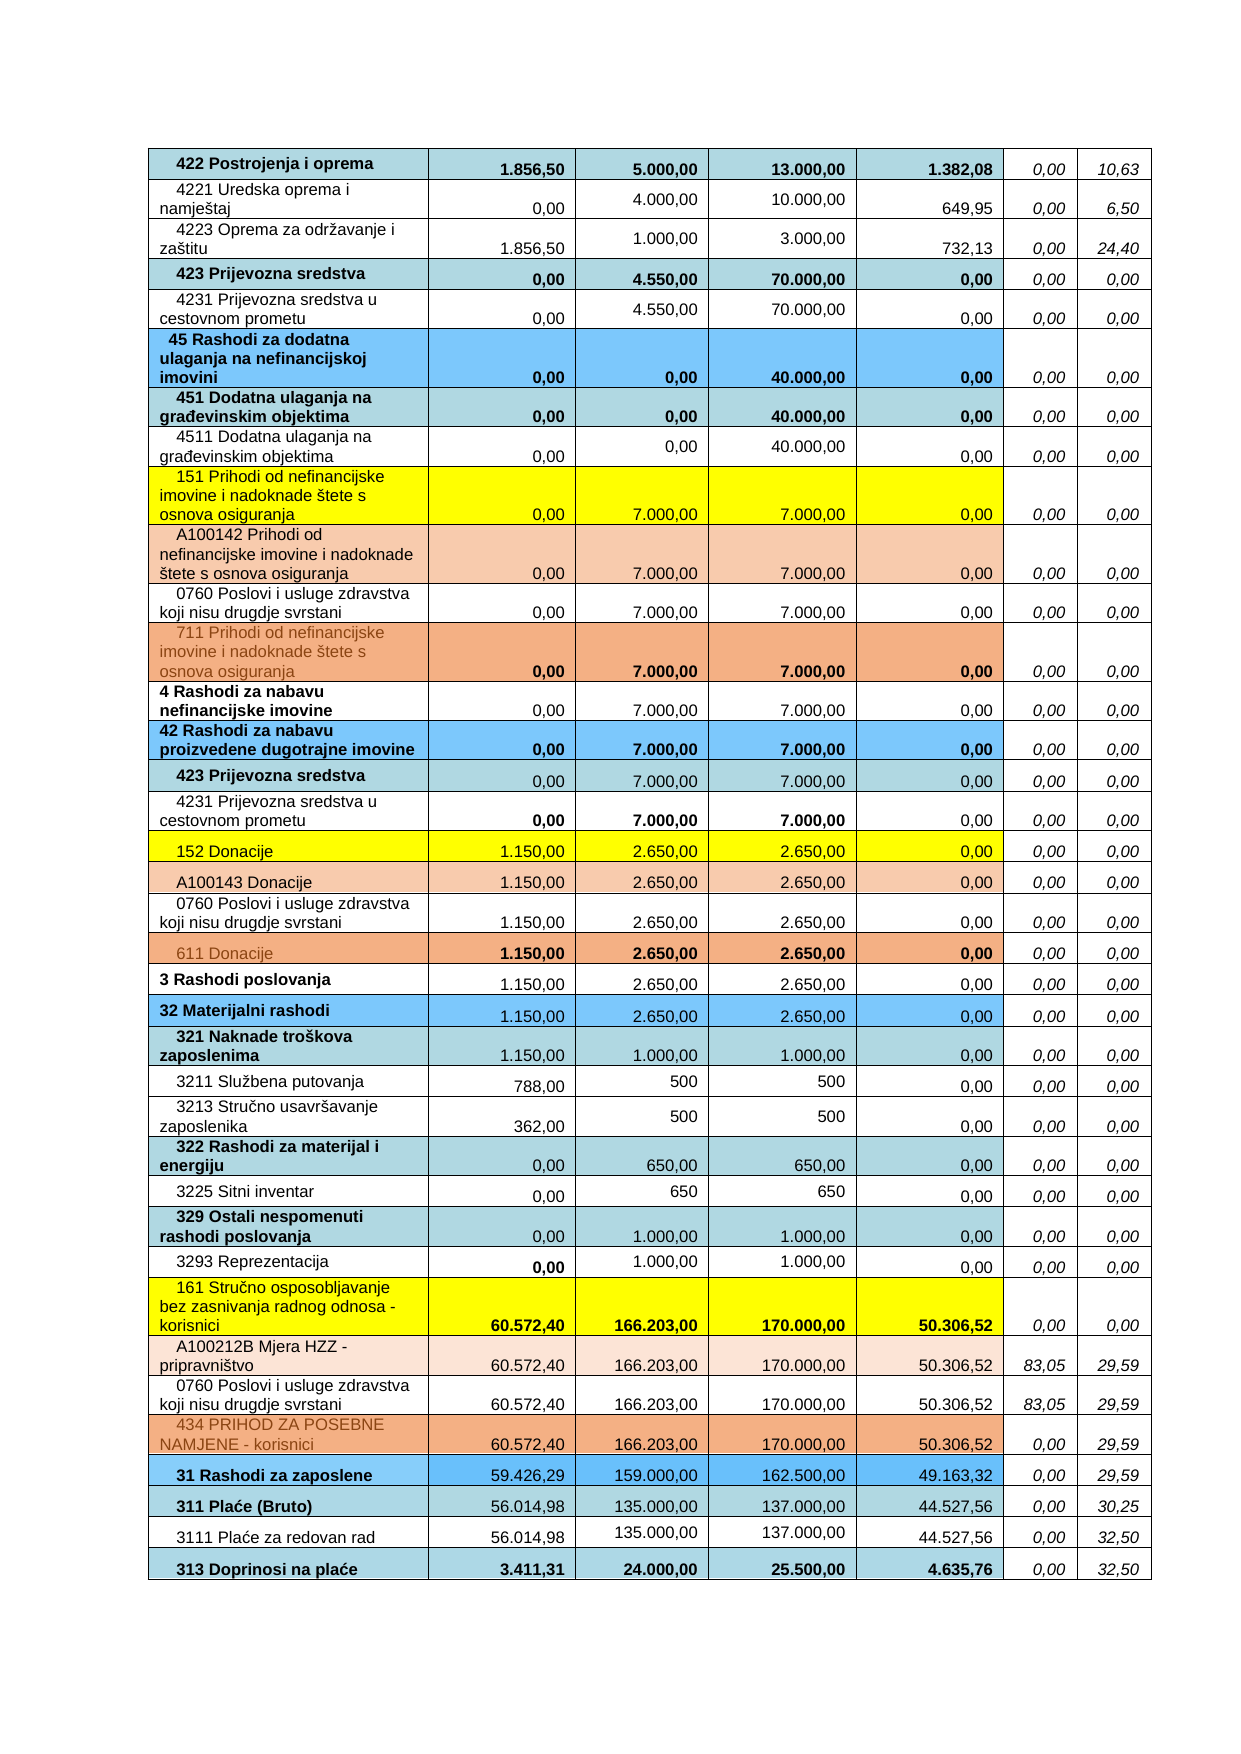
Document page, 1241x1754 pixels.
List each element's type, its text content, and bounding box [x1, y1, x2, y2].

table_cell 70.000,00 [709, 290, 856, 328]
table_cell 4.550,00 [576, 259, 708, 289]
table_cell 0,00 [429, 467, 575, 524]
table_cell 0,00 [1004, 180, 1077, 218]
table_cell 0,00 [857, 1247, 1003, 1277]
table_cell 0,00 [429, 1247, 575, 1277]
table_cell 7.000,00 [709, 792, 856, 830]
table_cell 7.000,00 [576, 584, 708, 622]
table_cell 2.650,00 [576, 831, 708, 861]
table_cell 40.000,00 [709, 427, 856, 466]
table_cell 0760 Poslovi i usluge zdravstva koji nisu drugdje svrstani [149, 894, 428, 932]
table_cell 0,00 [1004, 964, 1077, 994]
table_cell 7.000,00 [709, 623, 856, 681]
table_cell 7.000,00 [576, 525, 708, 583]
table_cell 7.000,00 [709, 584, 856, 622]
table_cell 50.306,52 [857, 1376, 1003, 1414]
table_cell 29,59 [1078, 1415, 1151, 1453]
table_cell 7.000,00 [709, 760, 856, 791]
table_cell 0,00 [429, 792, 575, 830]
table_cell 0,00 [1004, 623, 1077, 681]
table_cell 0,00 [1004, 467, 1077, 524]
table_cell 32,50 [1078, 1548, 1151, 1578]
table_cell 0,00 [1004, 995, 1077, 1026]
table_cell 4231 Prijevozna sredstva u cestovnom prometu [149, 290, 428, 328]
table_cell 0,00 [429, 584, 575, 622]
table_cell 25.500,00 [709, 1548, 856, 1578]
table_cell 423 Prijevozna sredstva [149, 259, 428, 289]
table_cell 0,00 [857, 623, 1003, 681]
table_cell 70.000,00 [709, 259, 856, 289]
table_cell 1.150,00 [429, 933, 575, 963]
table_cell 422 Postrojenja i oprema [149, 149, 428, 179]
table_cell 7.000,00 [576, 792, 708, 830]
table_cell 329 Ostali nespomenuti rashodi poslovanja [149, 1207, 428, 1246]
table_cell 1.150,00 [429, 995, 575, 1026]
table_cell 0,00 [1004, 862, 1077, 892]
table_cell 0,00 [1004, 427, 1077, 466]
table_cell 0,00 [857, 894, 1003, 932]
table_cell A100212B Mjera HZZ - pripravništvo [149, 1336, 428, 1375]
table_cell 0,00 [1004, 1415, 1077, 1453]
table_cell A100143 Donacije [149, 862, 428, 892]
table_cell 170.000,00 [709, 1278, 856, 1335]
table_cell 170.000,00 [709, 1376, 856, 1414]
table_cell 5.000,00 [576, 149, 708, 179]
table_cell 0,00 [1078, 1278, 1151, 1335]
table_cell 7.000,00 [709, 682, 856, 720]
table_cell 44.527,56 [857, 1517, 1003, 1547]
table_cell 60.572,40 [429, 1376, 575, 1414]
table_cell 2.650,00 [709, 933, 856, 963]
table_cell 0,00 [1004, 1207, 1077, 1246]
table_cell 0,00 [576, 388, 708, 426]
table_cell 2.650,00 [709, 862, 856, 892]
table_cell 4223 Oprema za održavanje i zaštitu [149, 219, 428, 258]
table_cell 0,00 [1004, 933, 1077, 963]
table_cell 0760 Poslovi i usluge zdravstva koji nisu drugdje svrstani [149, 584, 428, 622]
table_cell 0,00 [1078, 721, 1151, 759]
table_cell 162.500,00 [709, 1455, 856, 1485]
table_cell 56.014,98 [429, 1486, 575, 1516]
table_cell 4.635,76 [857, 1548, 1003, 1578]
table_cell 4 Rashodi za nabavu nefinancijske imovine [149, 682, 428, 720]
table_cell 650,00 [709, 1137, 856, 1175]
table_cell 0,00 [857, 584, 1003, 622]
table_cell 650 [709, 1176, 856, 1206]
table_cell 0,00 [429, 525, 575, 583]
table_cell 0,00 [429, 180, 575, 218]
table_cell 0,00 [1004, 219, 1077, 258]
table_cell 7.000,00 [709, 721, 856, 759]
table_cell 3213 Stručno usavršavanje zaposlenika [149, 1097, 428, 1136]
table_cell 135.000,00 [576, 1517, 708, 1547]
table_cell 0,00 [429, 682, 575, 720]
table_cell 2.650,00 [576, 964, 708, 994]
table_cell 500 [709, 1066, 856, 1096]
table_cell 2.650,00 [576, 995, 708, 1026]
table_cell 0,00 [857, 721, 1003, 759]
table_cell 2.650,00 [576, 933, 708, 963]
table_cell 0,00 [429, 259, 575, 289]
table_cell 0,00 [1004, 1097, 1077, 1136]
table_cell 0,00 [857, 290, 1003, 328]
table_cell 0,00 [1004, 525, 1077, 583]
table_cell 0,00 [1078, 467, 1151, 524]
table_cell 4221 Uredska oprema i namještaj [149, 180, 428, 218]
table_cell 311 Plaće (Bruto) [149, 1486, 428, 1516]
table_cell 7.000,00 [576, 760, 708, 791]
table_cell 45 Rashodi za dodatna ulaganja na nefinancijskoj imovini [149, 329, 428, 387]
table_cell 151 Prihodi od nefinancijske imovine i nadoknade štete s osnova osiguranja [149, 467, 428, 524]
table_cell 650 [576, 1176, 708, 1206]
table_cell 0,00 [1004, 388, 1077, 426]
table_cell 59.426,29 [429, 1455, 575, 1485]
table_cell 0,00 [1004, 760, 1077, 791]
table_cell 31 Rashodi za zaposlene [149, 1455, 428, 1485]
table_cell 0,00 [429, 388, 575, 426]
table_cell 0,00 [429, 329, 575, 387]
table_cell 0,00 [1078, 760, 1151, 791]
table_cell 0,00 [1004, 831, 1077, 861]
table_cell 3 Rashodi poslovanja [149, 964, 428, 994]
table_cell 0,00 [857, 427, 1003, 466]
table_cell 788,00 [429, 1066, 575, 1096]
table_cell 321 Naknade troškova zaposlenima [149, 1027, 428, 1065]
table_cell 0,00 [857, 933, 1003, 963]
table_cell 2.650,00 [709, 964, 856, 994]
table_cell 3225 Sitni inventar [149, 1176, 428, 1206]
table_cell 434 PRIHOD ZA POSEBNE NAMJENE - korisnici [149, 1415, 428, 1453]
table_cell 0,00 [1004, 1176, 1077, 1206]
table_cell 166.203,00 [576, 1376, 708, 1414]
table_cell 650,00 [576, 1137, 708, 1175]
table_cell 7.000,00 [576, 721, 708, 759]
table_cell 0,00 [1004, 149, 1077, 179]
table_cell 0,00 [1078, 623, 1151, 681]
table_cell 32 Materijalni rashodi [149, 995, 428, 1026]
table_cell 322 Rashodi za materijal i energiju [149, 1137, 428, 1175]
table_cell 137.000,00 [709, 1486, 856, 1516]
table_cell 0,00 [1078, 995, 1151, 1026]
table_cell 0,00 [429, 427, 575, 466]
table_cell 1.150,00 [429, 964, 575, 994]
table_cell 0,00 [857, 964, 1003, 994]
table_cell 2.650,00 [709, 995, 856, 1026]
table_cell 3.000,00 [709, 219, 856, 258]
table_cell 0,00 [1004, 259, 1077, 289]
table_cell 0,00 [1004, 1247, 1077, 1277]
table_cell 0,00 [1004, 1548, 1077, 1578]
table_cell 1.382,08 [857, 149, 1003, 179]
table_cell 0,00 [576, 329, 708, 387]
table_cell 0,00 [1078, 1066, 1151, 1096]
table_cell 0,00 [857, 259, 1003, 289]
table_cell 24.000,00 [576, 1548, 708, 1578]
table_cell 649,95 [857, 180, 1003, 218]
table_cell 49.163,32 [857, 1455, 1003, 1485]
table_cell 0,00 [857, 995, 1003, 1026]
table_cell 0,00 [857, 1066, 1003, 1096]
table_cell 0,00 [1004, 329, 1077, 387]
table_cell 0,00 [429, 1137, 575, 1175]
table_cell 166.203,00 [576, 1415, 708, 1453]
table_cell 0,00 [857, 388, 1003, 426]
table_cell 83,05 [1004, 1336, 1077, 1375]
table_cell 2.650,00 [709, 894, 856, 932]
table_cell 0,00 [1004, 792, 1077, 830]
table_cell 83,05 [1004, 1376, 1077, 1414]
table_cell 0,00 [1004, 721, 1077, 759]
table_cell 0,00 [1078, 1207, 1151, 1246]
table_cell 0,00 [1078, 831, 1151, 861]
table_cell 0,00 [1078, 862, 1151, 892]
table_cell 32,50 [1078, 1517, 1151, 1547]
table_cell 42 Rashodi za nabavu proizvedene dugotrajne imovine [149, 721, 428, 759]
table_cell 0,00 [1078, 964, 1151, 994]
table_cell 0,00 [1078, 329, 1151, 387]
table_cell 0,00 [1078, 933, 1151, 963]
table_cell 0,00 [1078, 1027, 1151, 1065]
table_cell 0,00 [1004, 290, 1077, 328]
table_cell 40.000,00 [709, 329, 856, 387]
table_cell 0,00 [1004, 1278, 1077, 1335]
table_cell 4231 Prijevozna sredstva u cestovnom prometu [149, 792, 428, 830]
table_cell 135.000,00 [576, 1486, 708, 1516]
table_cell 0,00 [857, 862, 1003, 892]
table_cell 10.000,00 [709, 180, 856, 218]
table_cell 0,00 [1078, 1176, 1151, 1206]
table_cell 29,59 [1078, 1455, 1151, 1485]
table_cell A100142 Prihodi od nefinancijske imovine i nadoknade štete s osnova osiguranja [149, 525, 428, 583]
table_cell 3111 Plaće za redovan rad [149, 1517, 428, 1547]
table_cell 0,00 [429, 290, 575, 328]
table_cell 0,00 [857, 831, 1003, 861]
table_cell 1.150,00 [429, 862, 575, 892]
table_cell 0,00 [1078, 1247, 1151, 1277]
table_cell 0,00 [429, 721, 575, 759]
table_cell 0,00 [1078, 792, 1151, 830]
table_cell 0,00 [857, 1137, 1003, 1175]
table_cell 1.150,00 [429, 1027, 575, 1065]
table_cell 0,00 [1078, 427, 1151, 466]
table_cell 0,00 [1004, 1066, 1077, 1096]
table_cell 7.000,00 [576, 682, 708, 720]
table_cell 7.000,00 [709, 525, 856, 583]
table_cell 500 [709, 1097, 856, 1136]
table_cell 0,00 [857, 682, 1003, 720]
table_cell 56.014,98 [429, 1517, 575, 1547]
table_cell 0,00 [1078, 290, 1151, 328]
table_cell 7.000,00 [576, 623, 708, 681]
table_cell 166.203,00 [576, 1278, 708, 1335]
table_cell 1.000,00 [576, 1207, 708, 1246]
table_cell 40.000,00 [709, 388, 856, 426]
table_cell 500 [576, 1066, 708, 1096]
table_cell 0,00 [1078, 584, 1151, 622]
table_cell 152 Donacije [149, 831, 428, 861]
table_cell 0,00 [1078, 682, 1151, 720]
table_cell 1.000,00 [709, 1027, 856, 1065]
table_cell 1.150,00 [429, 894, 575, 932]
table_cell 0,00 [1004, 682, 1077, 720]
table_cell 0,00 [857, 1207, 1003, 1246]
table_cell 10,63 [1078, 149, 1151, 179]
table_cell 1.856,50 [429, 149, 575, 179]
table_cell 0,00 [429, 760, 575, 791]
table_cell 4.550,00 [576, 290, 708, 328]
table_cell 500 [576, 1097, 708, 1136]
table_cell 29,59 [1078, 1376, 1151, 1414]
table_cell 0,00 [1078, 1097, 1151, 1136]
table_cell 1.000,00 [576, 219, 708, 258]
table_cell 1.856,50 [429, 219, 575, 258]
table_cell 711 Prihodi od nefinancijske imovine i nadoknade štete s osnova osiguranja [149, 623, 428, 681]
table_cell 0,00 [1004, 1517, 1077, 1547]
table_cell 170.000,00 [709, 1415, 856, 1453]
table_cell 3211 Službena putovanja [149, 1066, 428, 1096]
table_cell 0,00 [1004, 1137, 1077, 1175]
table_cell 2.650,00 [576, 862, 708, 892]
table_cell 44.527,56 [857, 1486, 1003, 1516]
table_cell 0760 Poslovi i usluge zdravstva koji nisu drugdje svrstani [149, 1376, 428, 1414]
table_cell 0,00 [429, 1207, 575, 1246]
table_cell 0,00 [857, 525, 1003, 583]
table_cell 6,50 [1078, 180, 1151, 218]
table_cell 161 Stručno osposobljavanje bez zasnivanja radnog odnosa - korisnici [149, 1278, 428, 1335]
table_cell 2.650,00 [576, 894, 708, 932]
table_cell 7.000,00 [576, 467, 708, 524]
table_cell 0,00 [857, 1027, 1003, 1065]
table_cell 60.572,40 [429, 1278, 575, 1335]
table_cell 3293 Reprezentacija [149, 1247, 428, 1277]
table_cell 24,40 [1078, 219, 1151, 258]
table_cell 60.572,40 [429, 1415, 575, 1453]
table_cell 50.306,52 [857, 1415, 1003, 1453]
table_cell 0,00 [857, 792, 1003, 830]
table_cell 0,00 [1004, 1455, 1077, 1485]
table_cell 0,00 [576, 427, 708, 466]
table_cell 0,00 [1078, 1137, 1151, 1175]
table_cell 0,00 [857, 1097, 1003, 1136]
table_cell 0,00 [1004, 894, 1077, 932]
table_cell 1.150,00 [429, 831, 575, 861]
table_cell 0,00 [857, 329, 1003, 387]
table_cell 732,13 [857, 219, 1003, 258]
table_cell 50.306,52 [857, 1336, 1003, 1375]
table_cell 0,00 [1078, 894, 1151, 932]
table_cell 0,00 [1004, 584, 1077, 622]
table_cell 159.000,00 [576, 1455, 708, 1485]
table_cell 0,00 [429, 623, 575, 681]
table_cell 0,00 [429, 1176, 575, 1206]
table_cell 611 Donacije [149, 933, 428, 963]
table_cell 313 Doprinosi na plaće [149, 1548, 428, 1578]
table_cell 166.203,00 [576, 1336, 708, 1375]
table_cell 30,25 [1078, 1486, 1151, 1516]
table_cell 0,00 [857, 1176, 1003, 1206]
table_cell 50.306,52 [857, 1278, 1003, 1335]
table_cell 4511 Dodatna ulaganja na građevinskim objektima [149, 427, 428, 466]
table_cell 1.000,00 [576, 1247, 708, 1277]
table_cell 0,00 [1078, 525, 1151, 583]
table_cell 137.000,00 [709, 1517, 856, 1547]
table_cell 60.572,40 [429, 1336, 575, 1375]
table_cell 2.650,00 [709, 831, 856, 861]
table_cell 0,00 [1004, 1027, 1077, 1065]
table_cell 451 Dodatna ulaganja na građevinskim objektima [149, 388, 428, 426]
table_cell 423 Prijevozna sredstva [149, 760, 428, 791]
table_cell 29,59 [1078, 1336, 1151, 1375]
table_cell 4.000,00 [576, 180, 708, 218]
table_cell 170.000,00 [709, 1336, 856, 1375]
table_cell 3.411,31 [429, 1548, 575, 1578]
table_cell 0,00 [857, 467, 1003, 524]
table_cell 0,00 [1078, 388, 1151, 426]
table_cell 7.000,00 [709, 467, 856, 524]
table_cell 13.000,00 [709, 149, 856, 179]
table_cell 1.000,00 [709, 1247, 856, 1277]
table_cell 0,00 [1004, 1486, 1077, 1516]
table_cell 362,00 [429, 1097, 575, 1136]
table_cell 1.000,00 [576, 1027, 708, 1065]
table_cell 0,00 [857, 760, 1003, 791]
table_cell 1.000,00 [709, 1207, 856, 1246]
table_cell 0,00 [1078, 259, 1151, 289]
